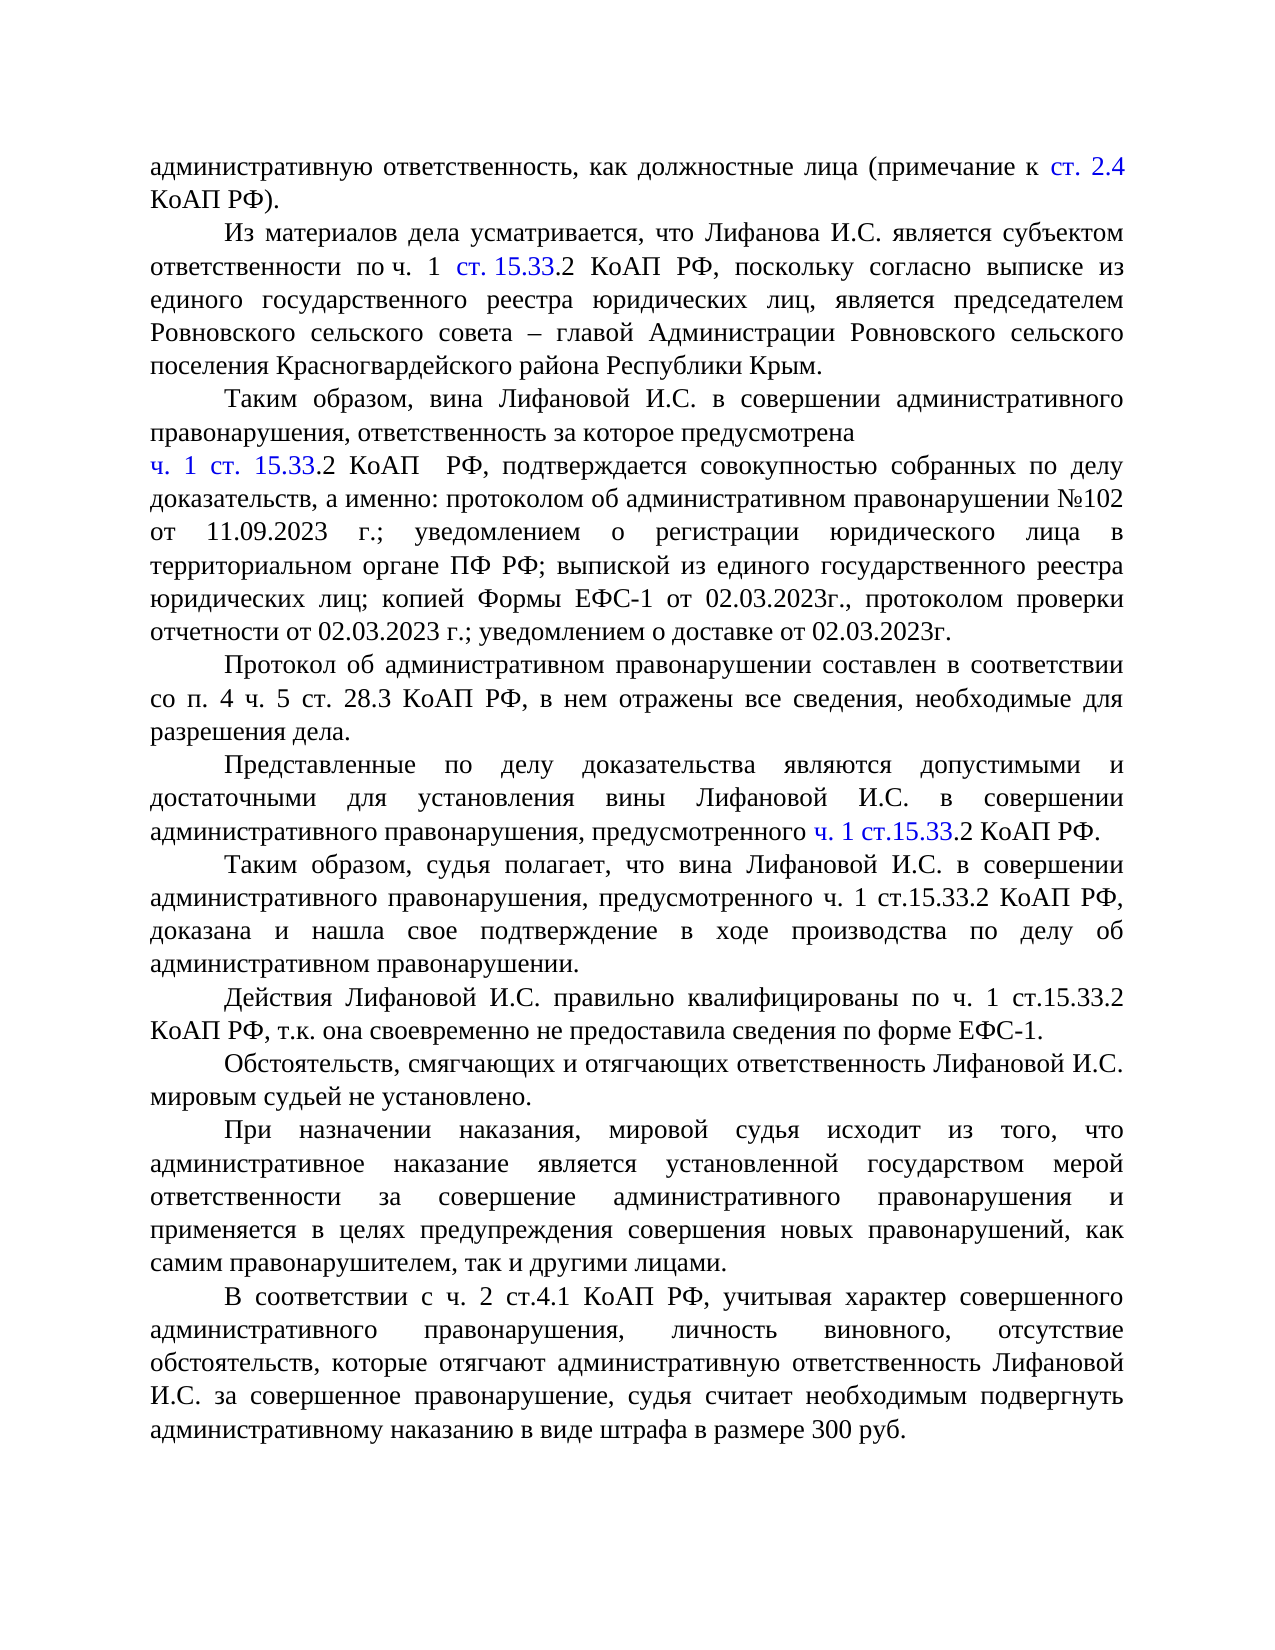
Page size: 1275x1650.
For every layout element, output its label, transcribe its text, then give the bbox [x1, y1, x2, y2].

text При назначении наказания, мировой судья исходит из того, что административное наказание является установленной государством мерой ответственности за совершение административного правонарушения и применяется в целях предупреждения совершения новых правонарушений, как самим правонарушителем, так и другими лицами. [150, 1114, 1125, 1278]
text Таким образом, судья полагает, что вина Лифановой И.С. в совершении административного правонарушения, предусмотренного ч. 1 ст.15.33.2 КоАП РФ, доказана и нашла свое подтверждение в ходе производства по делу об административном правонарушении. [150, 848, 1125, 979]
text Действия Лифановой И.С. правильно квалифицированы по ч. 1 ст.15.33.2 КоАП РФ, т.к. она своевременно не предоставила сведения по форме ЕФС-1. [150, 981, 1125, 1045]
text Обстоятельств, смягчающих и отягчающих ответственность Лифановой И.С. мировым судьей не установлено. [150, 1047, 1125, 1112]
text В соответствии с ч. 2 ст.4.1 КоАП РФ, учитывая характер совершенного административного правонарушения, личность виновного, отсутствие обстоятельств, которые отягчают административную ответственность Лифановой И.С. за совершенное правонарушение, судья считает необходимым подвергнуть административному наказанию в виде штрафа в размере 300 руб. [150, 1280, 1125, 1444]
text Таким образом, вина Лифановой И.С. в совершении административного правонарушения, ответственность за которое предусмотрена ч. 1 ст. 15.33.2 КоАП РФ, подтверждается совокупностью собранных по делу доказательств, а именно: протоколом об административном правонарушении №102 от 11.09.2023 г.; уведомлением о регистрации юридического лица в территориальном органе ПФ РФ; выпиской из единого государственного реестра юридических лиц; копией Формы ЕФС-1 от 02.03.2023г., протоколом проверки отчетности от 02.03.2023 г.; уведомлением о доставке от 02.03.2023г. [150, 383, 1125, 646]
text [150, 150, 1125, 214]
text Представленные по делу доказательства являются допустимыми и достаточными для установления вины Лифановой И.С. в совершении административного правонарушения, предусмотренного ч. 1 ст.15.33.2 КоАП РФ. [150, 748, 1125, 846]
text Из материалов дела усматривается, что Лифанова И.С. является субъектом ответственности по ч. 1 ст. 15.33.2 КоАП РФ, поскольку согласно выписке из единого государственного реестра юридических лиц, является председателем Ровновского сельского совета – главой Администрации Ровновского сельского поселения Красногвардейского района Республики Крым. [150, 216, 1125, 381]
text Протокол об административном правонарушении составлен в соответствии со п. 4 ч. 5 ст. 28.3 КоАП РФ, в нем отражены все сведения, необходимые для разрешения дела. [150, 648, 1125, 746]
